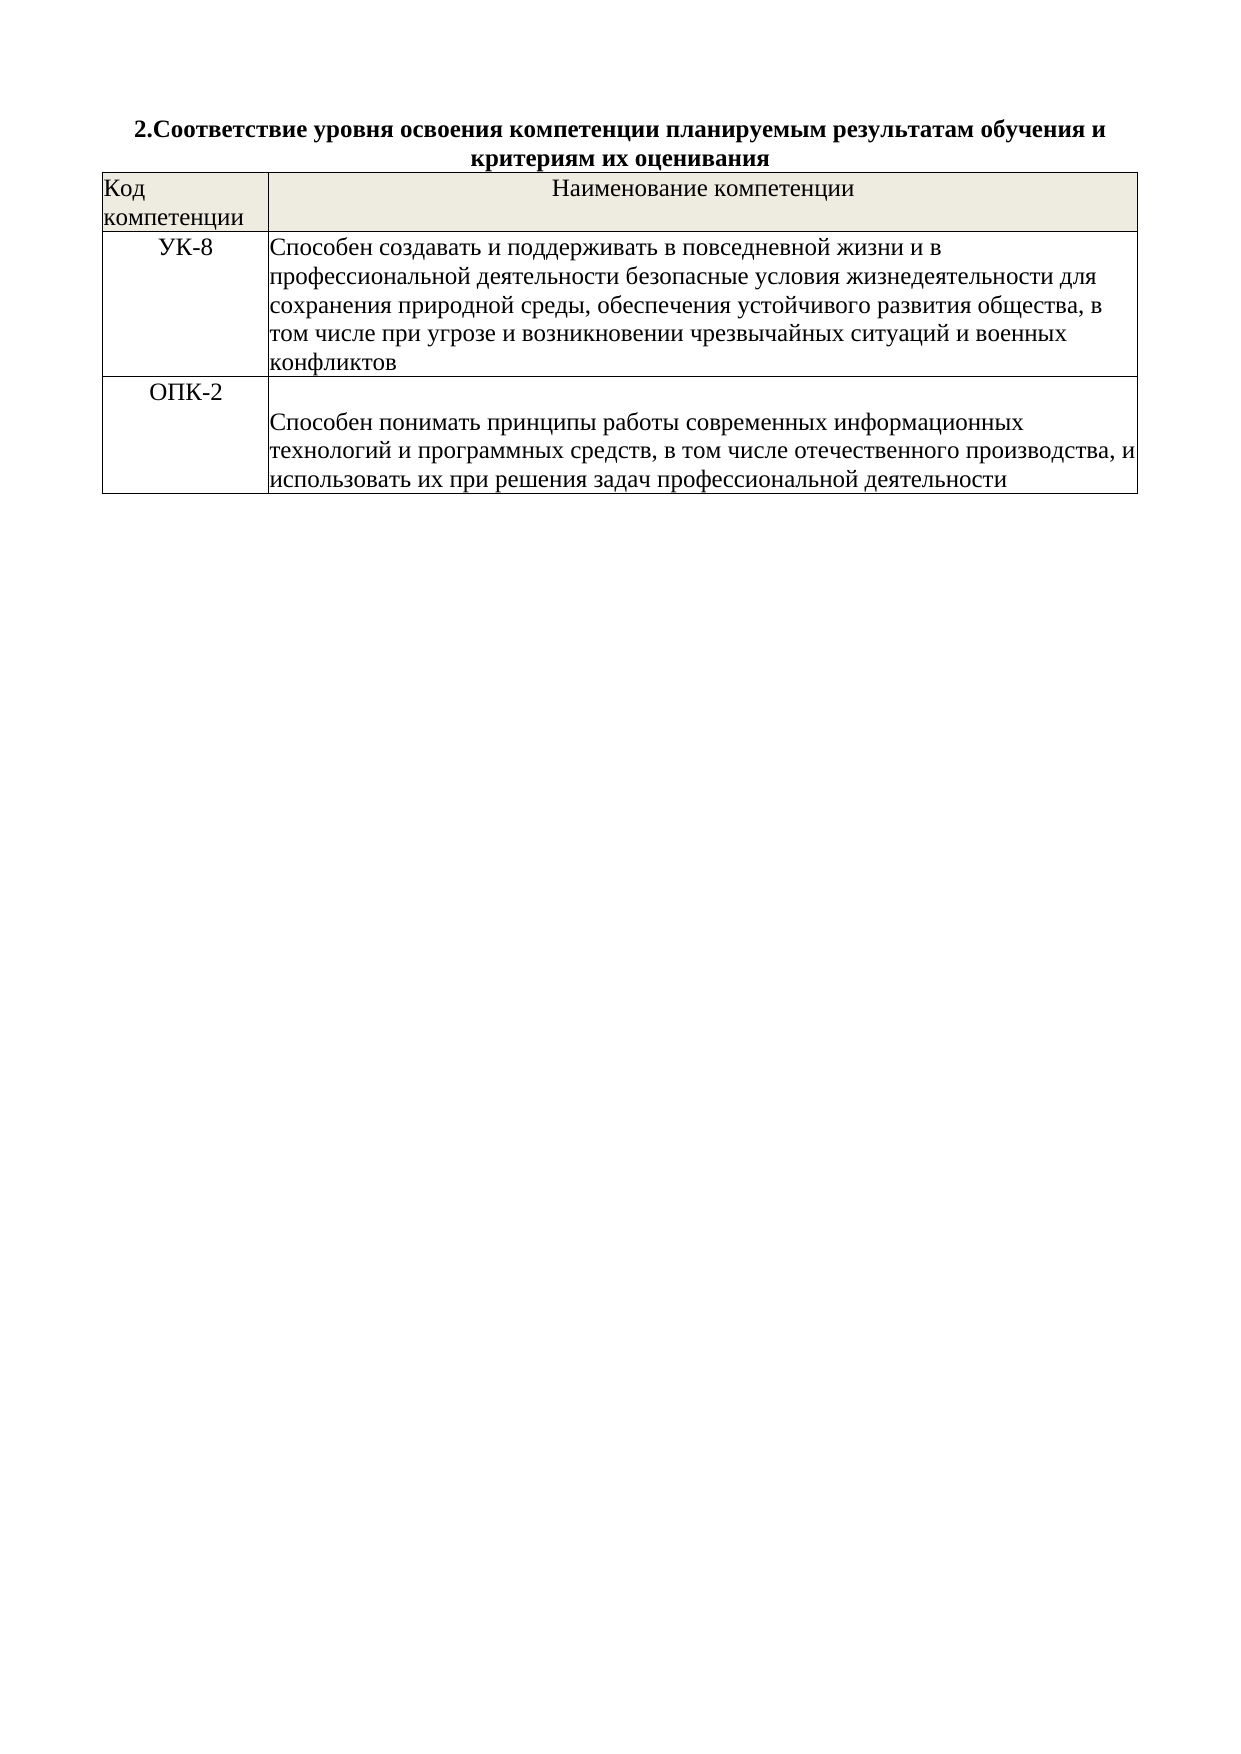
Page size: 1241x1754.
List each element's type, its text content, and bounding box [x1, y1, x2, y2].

table_cell Способен создавать и поддерживать в повседневной жизни и в профессиональной деятельности безопасные условия жизнедеятельности для сохранения природной среды, обеспечения устойчивого развития общества, в том числе при угрозе и возникновении чрезвычайных ситуаций и военных конфликтов [269, 232, 1137, 376]
table_cell Способен понимать принципы работы современных информационных технологий и программных средств, в том числе отечественного производства, и использовать их при решения задач профессиональной деятельности [269, 377, 1137, 493]
table_header Наименование компетенции [269, 173, 1137, 231]
table_cell УК-8 [103, 232, 268, 376]
text 2.Соответствие уровня освоения компетенции планируемым результатам обучения и критериям их оценивания [102, 114, 1138, 172]
table_cell ОПК-2 [103, 377, 268, 493]
table_header Код компетенции [103, 173, 268, 231]
